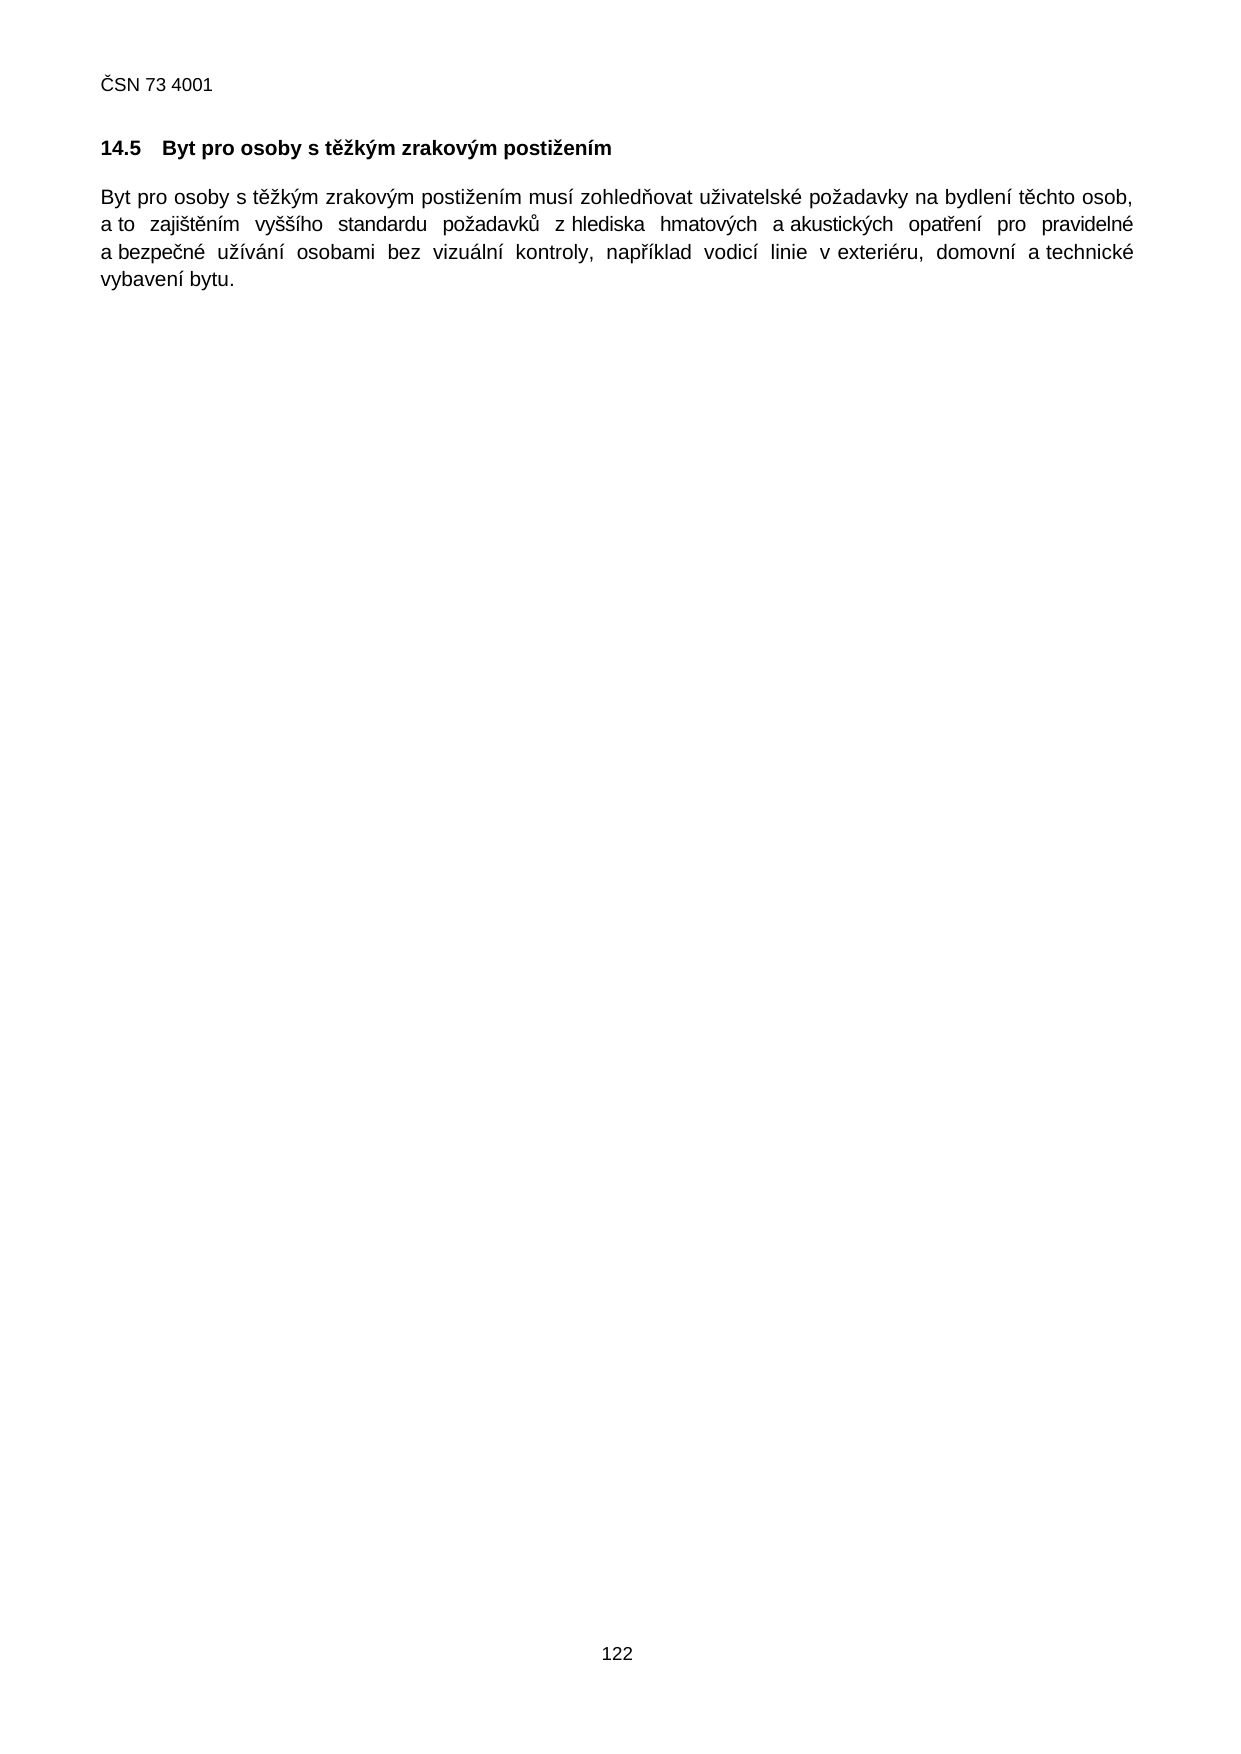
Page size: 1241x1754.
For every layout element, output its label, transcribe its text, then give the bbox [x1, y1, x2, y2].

subtitle 14.5 Byt pro osoby s těžkým zrakovým postižením [100, 136, 1134, 160]
text Byt pro osoby s těžkým zrakovým postižením musí zohledňovat uživatelské požadavky na bydlení těchto osob, a to zajištěním vyššího standardu požadavků z hlediska hmatových a akustických opatření pro pravidelné a bezpečné užívání osobami bez vizuální kontroly, například vodicí linie v exteriéru, domovní a technické vybavení bytu. [100, 184, 1134, 291]
